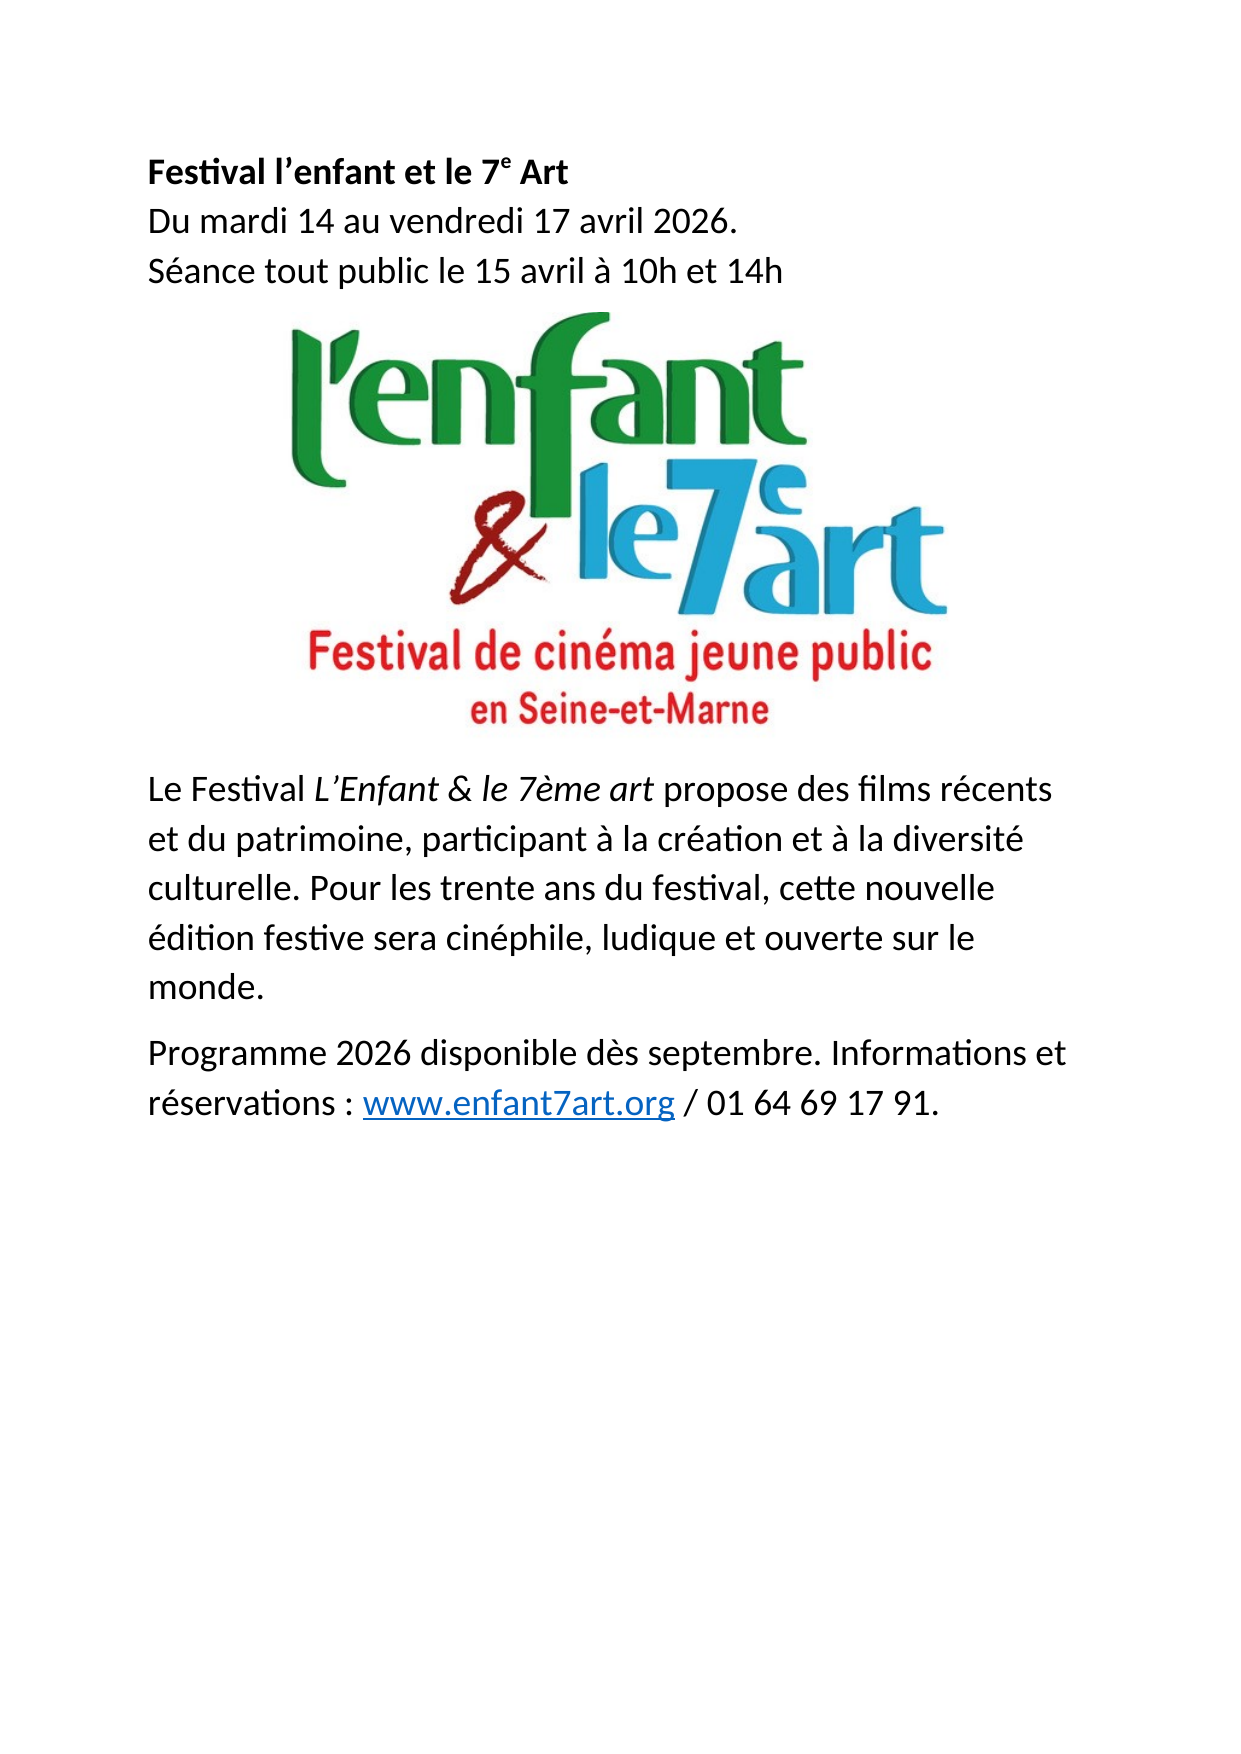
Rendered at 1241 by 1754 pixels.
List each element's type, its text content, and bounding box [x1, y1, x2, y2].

text Festival l’enfant et le 7e Art Du mardi 14 au vendredi 17 avril 2026. Séance tout public le 15 avril à 10h et 14h [148, 148, 1093, 292]
text Le Festival L’Enfant & le 7ème art propose des films récents et du patrimoine, participant à la création et à la diversité culturelle. Pour les trente ans du festival, cette nouvelle édition festive sera cinéphile, ludique et ouverte sur le monde. [148, 765, 1093, 1009]
picture [234, 312, 1006, 747]
text Programme 2026 disponible dès septembre. Informations et réservations : www.enfant7art.org / 01 64 69 17 91. [148, 1029, 1093, 1125]
